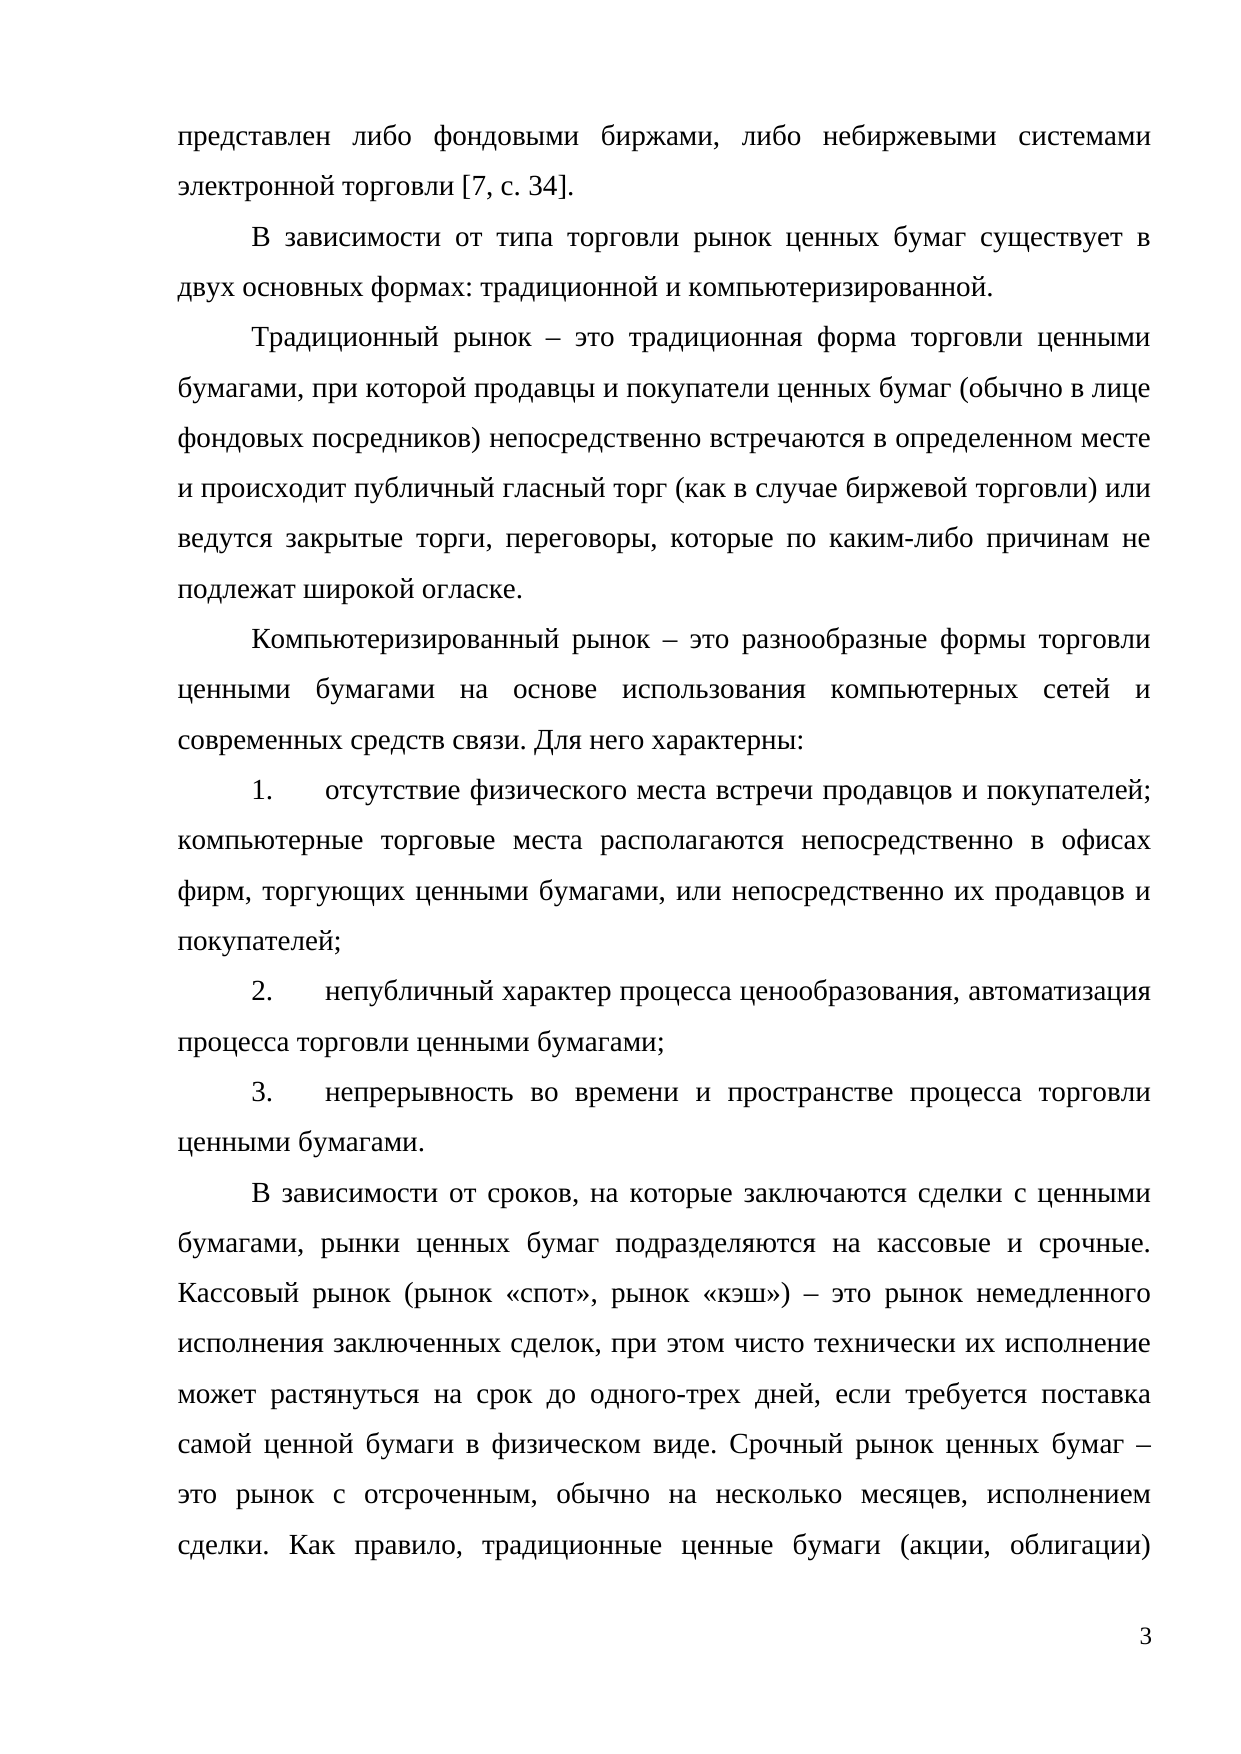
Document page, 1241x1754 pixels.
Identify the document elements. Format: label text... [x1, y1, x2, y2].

list отсутствие физического места встречи продавцов и покупателей; компьютерные торговые места располагаются непосредственно в офисах фирм, торгующих ценными бумагами, или непосредственно их продавцов и покупателей; [177, 772, 1152, 957]
list непрерывность во времени и пространстве процесса торговли ценными бумагами. [177, 1074, 1152, 1158]
text Традиционный рынок – это традиционная форма торговли ценными бумагами, при которой продавцы и покупатели ценных бумаг (обычно в лице фондовых посредников) непосредственно встречаются в определенном месте и происходит публичный гласный торг (как в случае биржевой торговли) или ведутся закрытые торги, переговоры, которые по каким-либо причинам не подлежат широкой огласке. [177, 319, 1152, 604]
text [177, 1175, 1152, 1560]
text Компьютеризированный рынок – это разнообразные формы торговли ценными бумагами на основе использования компьютерных сетей и современных средств связи. Для него характерны: [177, 621, 1152, 755]
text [177, 118, 1152, 202]
text В зависимости от типа торговли рынок ценных бумаг существует в двух основных формах: традиционной и компьютеризированной. [177, 219, 1152, 303]
list непубличный характер процесса ценообразования, автоматизация процесса торговли ценными бумагами; [177, 973, 1152, 1057]
